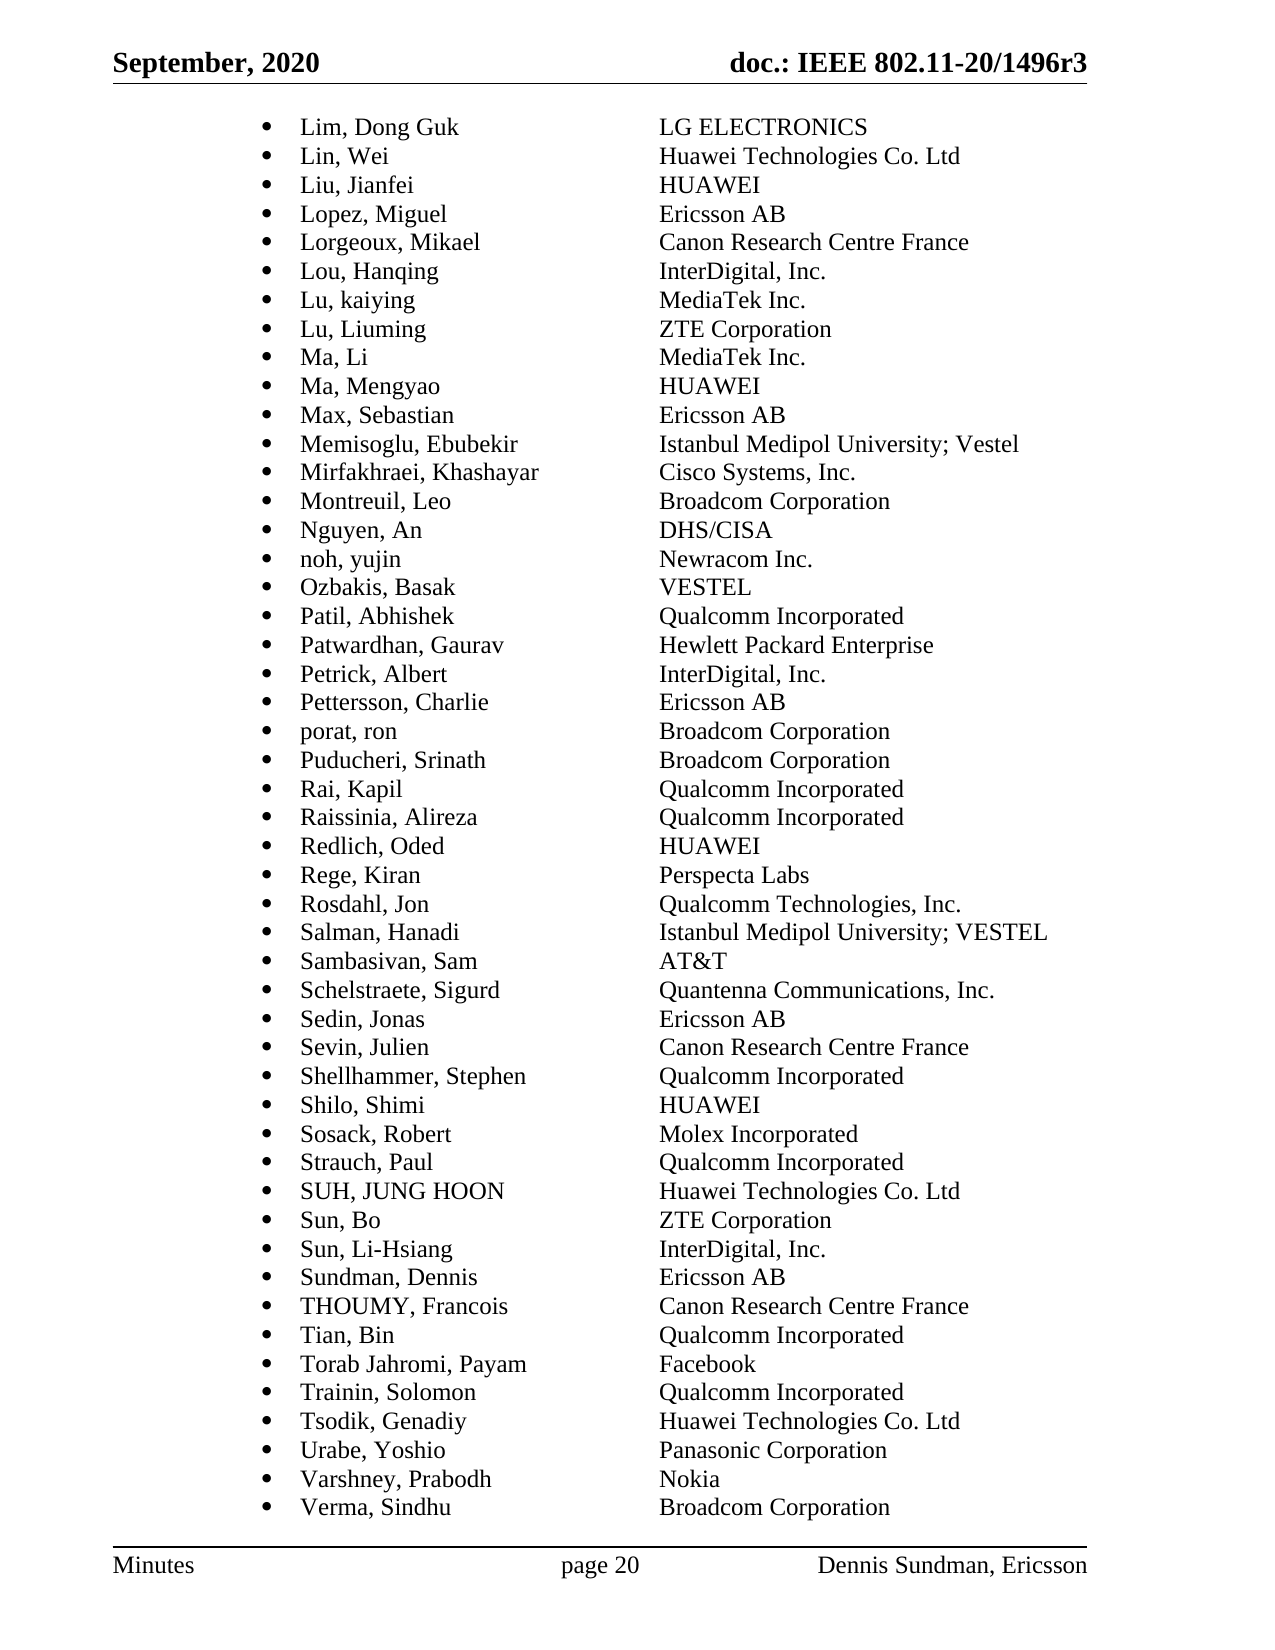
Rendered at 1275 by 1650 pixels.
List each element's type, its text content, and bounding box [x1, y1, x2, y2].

list Schelstraete, Sigurd Quantenna Communications, Inc. [262, 975, 1087, 1004]
list Salman, Hanadi Istanbul Medipol University; VESTEL [262, 917, 1087, 946]
list SUH, JUNG HOON Huawei Technologies Co. Ltd [262, 1176, 1087, 1205]
list Sedin, Jonas Ericsson AB [262, 1004, 1087, 1032]
list Memisoglu, Ebubekir Istanbul Medipol University; Vestel [262, 429, 1087, 457]
list Lou, Hanqing InterDigital, Inc. [262, 256, 1087, 285]
list noh, yujin Newracom Inc. [262, 544, 1087, 572]
list Lopez, Miguel Ericsson AB [262, 199, 1087, 227]
list Rege, Kiran Perspecta Labs [262, 860, 1087, 889]
list THOUMY, Francois Canon Research Centre France [262, 1291, 1087, 1320]
list Montreuil, Leo Broadcom Corporation [262, 486, 1087, 515]
list Varshney, Prabodh Nokia [262, 1464, 1087, 1492]
list Ma, Li MediaTek Inc. [262, 342, 1087, 371]
list Urabe, Yoshio Panasonic Corporation [262, 1435, 1087, 1464]
list porat, ron Broadcom Corporation [262, 716, 1087, 745]
list Strauch, Paul Qualcomm Incorporated [262, 1147, 1087, 1176]
list Sosack, Robert Molex Incorporated [262, 1119, 1087, 1147]
list Raissinia, Alireza Qualcomm Incorporated [262, 802, 1087, 831]
list Patwardhan, Gaurav Hewlett Packard Enterprise [262, 630, 1087, 659]
list Redlich, Oded HUAWEI [262, 831, 1087, 860]
list Sundman, Dennis Ericsson AB [262, 1262, 1087, 1291]
list Sambasivan, Sam AT&T [262, 946, 1087, 975]
list Sun, Li-Hsiang InterDigital, Inc. [262, 1234, 1087, 1262]
list Torab Jahromi, Payam Facebook [262, 1349, 1087, 1377]
list Mirfakhraei, Khashayar Cisco Systems, Inc. [262, 457, 1087, 486]
list Trainin, Solomon Qualcomm Incorporated [262, 1377, 1087, 1406]
list Shilo, Shimi HUAWEI [262, 1090, 1087, 1119]
list Rosdahl, Jon Qualcomm Technologies, Inc. [262, 889, 1087, 917]
list Lim, Dong Guk LG ELECTRONICS [262, 112, 1087, 141]
list Ozbakis, Basak VESTEL [262, 572, 1087, 601]
list Patil, Abhishek Qualcomm Incorporated [262, 601, 1087, 630]
list Lu, Liuming ZTE Corporation [262, 314, 1087, 342]
list Pettersson, Charlie Ericsson AB [262, 687, 1087, 716]
list Nguyen, An DHS/CISA [262, 515, 1087, 544]
list Ma, Mengyao HUAWEI [262, 371, 1087, 400]
list Shellhammer, Stephen Qualcomm Incorporated [262, 1061, 1087, 1090]
list Verma, Sindhu Broadcom Corporation [262, 1492, 1087, 1521]
list Tsodik, Genadiy Huawei Technologies Co. Ltd [262, 1406, 1087, 1435]
list Max, Sebastian Ericsson AB [262, 400, 1087, 429]
list Lu, kaiying MediaTek Inc. [262, 285, 1087, 314]
list Sevin, Julien Canon Research Centre France [262, 1032, 1087, 1061]
list Sun, Bo ZTE Corporation [262, 1205, 1087, 1234]
list Lorgeoux, Mikael Canon Research Centre France [262, 227, 1087, 256]
list Liu, Jianfei HUAWEI [262, 170, 1087, 199]
list Petrick, Albert InterDigital, Inc. [262, 659, 1087, 687]
list Rai, Kapil Qualcomm Incorporated [262, 774, 1087, 802]
list Lin, Wei Huawei Technologies Co. Ltd [262, 141, 1087, 170]
list Puducheri, Srinath Broadcom Corporation [262, 745, 1087, 774]
list Tian, Bin Qualcomm Incorporated [262, 1320, 1087, 1349]
